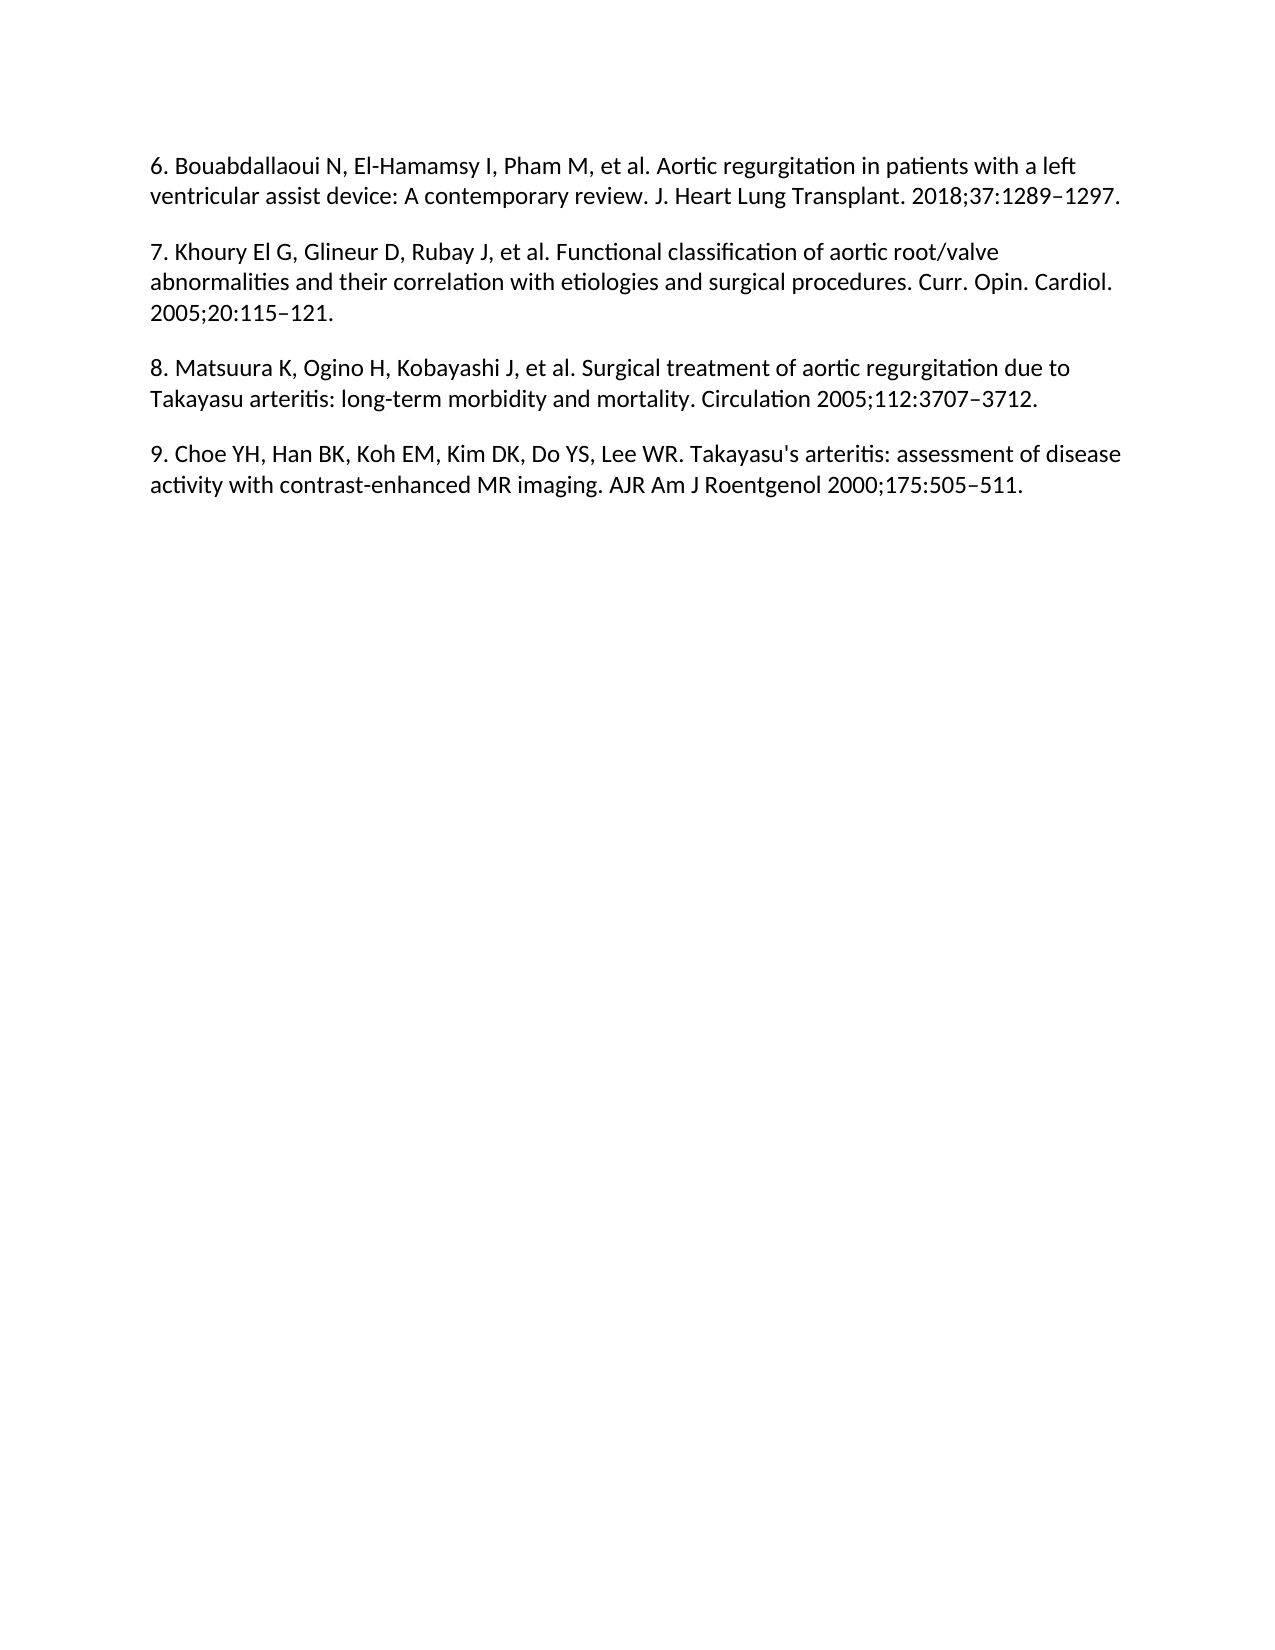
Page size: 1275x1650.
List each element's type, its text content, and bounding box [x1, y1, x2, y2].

text 6. Bouabdallaoui N, El-Hamamsy I, Pham M, et al. Aortic regurgitation in patients with a left ventricular assist device: A contemporary review. J. Heart Lung Transplant. 2018;37:1289–1297. [150, 150, 1125, 211]
text 7. Khoury El G, Glineur D, Rubay J, et al. Functional classification of aortic root/valve abnormalities and their correlation with etiologies and surgical procedures. Curr. Opin. Cardiol. 2005;20:115–121. [150, 236, 1125, 328]
text 8. Matsuura K, Ogino H, Kobayashi J, et al. Surgical treatment of aortic regurgitation due to Takayasu arteritis: long-term morbidity and mortality. Circulation 2005;112:3707–3712. [150, 353, 1125, 414]
text 9. Choe YH, Han BK, Koh EM, Kim DK, Do YS, Lee WR. Takayasu's arteritis: assessment of disease activity with contrast-enhanced MR imaging. AJR Am J Roentgenol 2000;175:505–511. [150, 439, 1125, 500]
